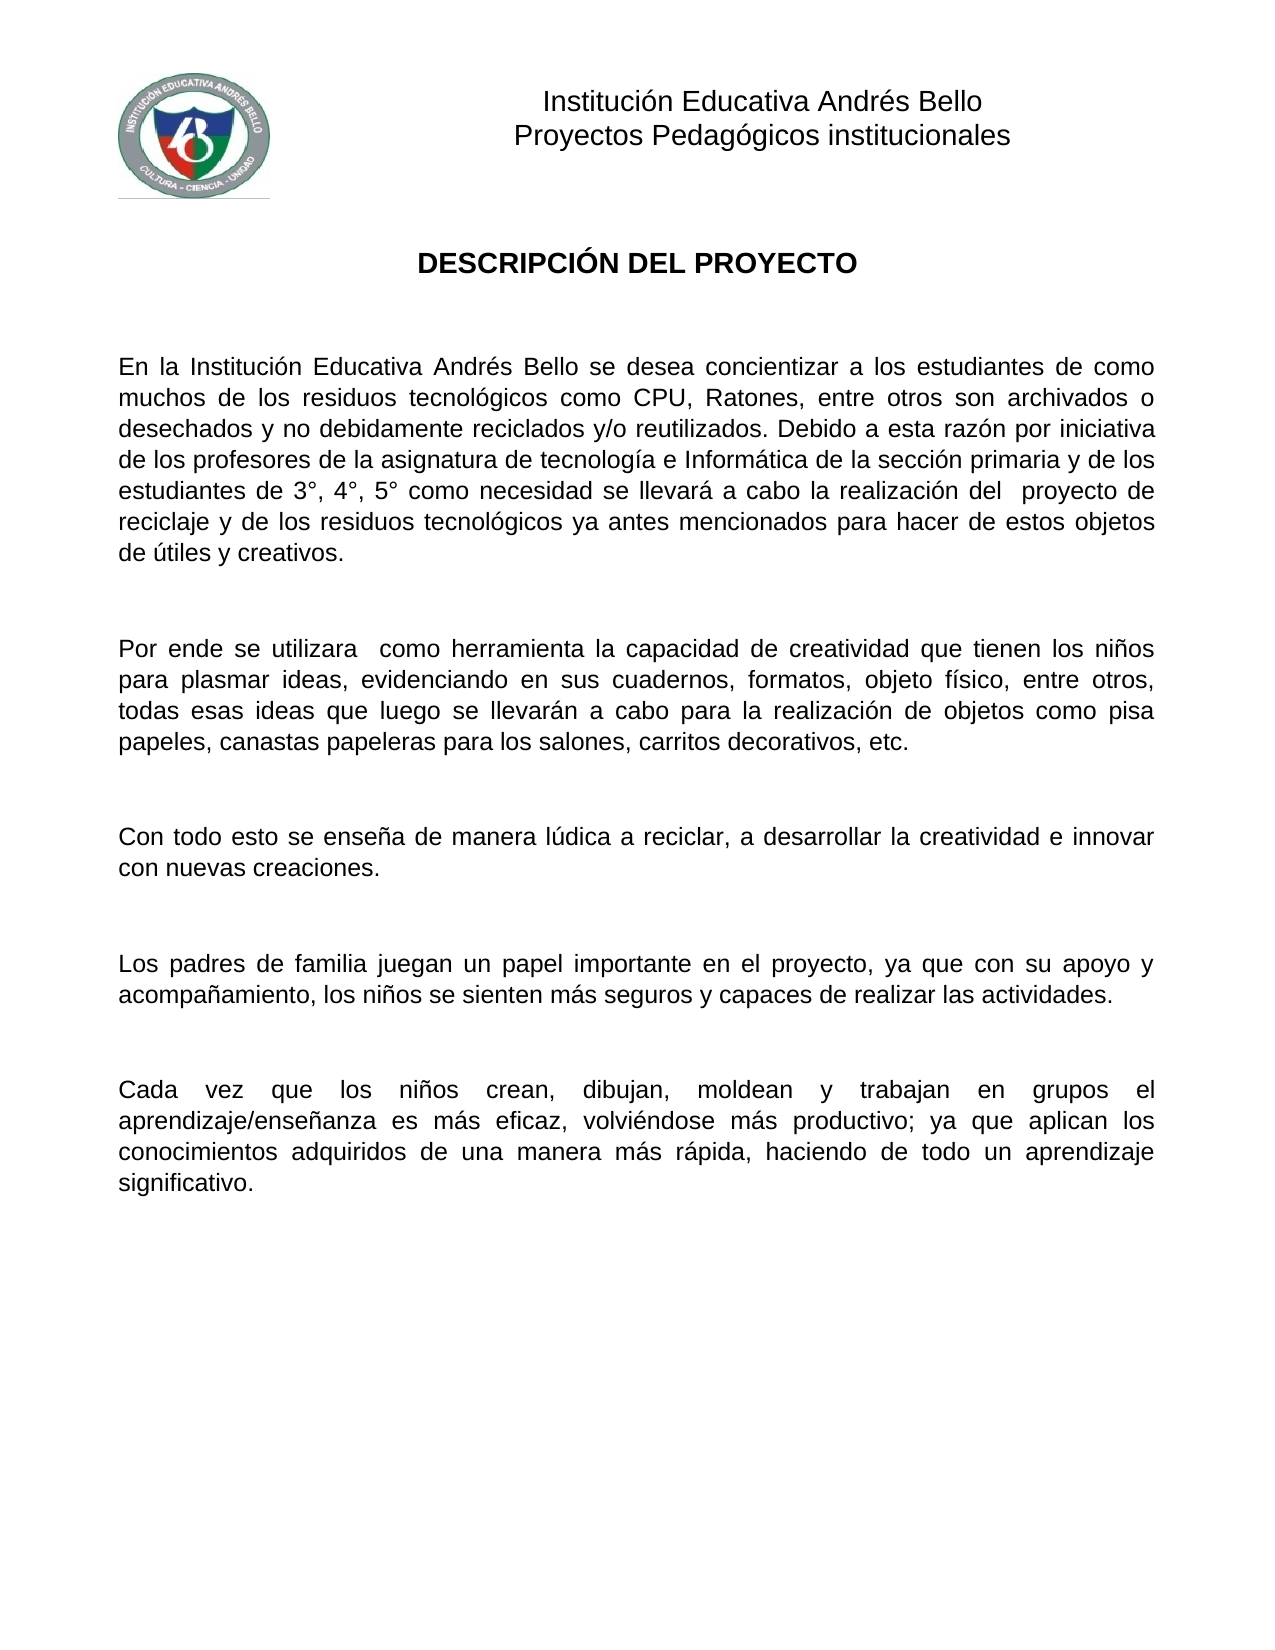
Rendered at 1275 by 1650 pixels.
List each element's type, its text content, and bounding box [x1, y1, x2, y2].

picture [118, 73, 272, 199]
text Cada vez que los niños crean, dibujan, moldean y trabajan en grupos el aprendizaje/enseñanza es más eficaz, volviéndose más productivo; ya que aplican los conocimientos adquiridos de una manera más rápida, haciendo de todo un aprendizaje significativo. [118, 1075, 1157, 1197]
text Por ende se utilizara como herramienta la capacidad de creatividad que tienen los niños para plasmar ideas, evidenciando en sus cuadernos, formatos, objeto físico, entre otros, todas esas ideas que luego se llevarán a cabo para la realización de objetos como pisa papeles, canastas papeleras para los salones, carritos decorativos, etc. [118, 634, 1157, 756]
text Los padres de familia juegan un papel importante en el proyecto, ya que con su apoyo y acompañamiento, los niños se sienten más seguros y capaces de realizar las actividades. [118, 949, 1157, 1008]
text DESCRIPCIÓN DEL PROYECTO [118, 246, 1157, 280]
text En la Institución Educativa Andrés Bello se desea concientizar a los estudiantes de como muchos de los residuos tecnológicos como CPU, Ratones, entre otros son archivados o desechados y no debidamente reciclados y/o reutilizados. Debido a esta razón por iniciativa de los profesores de la asignatura de tecnología e Informática de la sección primaria y de los estudiantes de 3°, 4°, 5° como necesidad se llevará a cabo la realización del proyecto de reciclaje y de los residuos tecnológicos ya antes mencionados para hacer de estos objetos de útiles y creativos. [118, 352, 1157, 567]
text Con todo esto se enseña de manera lúdica a reciclar, a desarrollar la creatividad e innovar con nuevas creaciones. [118, 822, 1157, 882]
